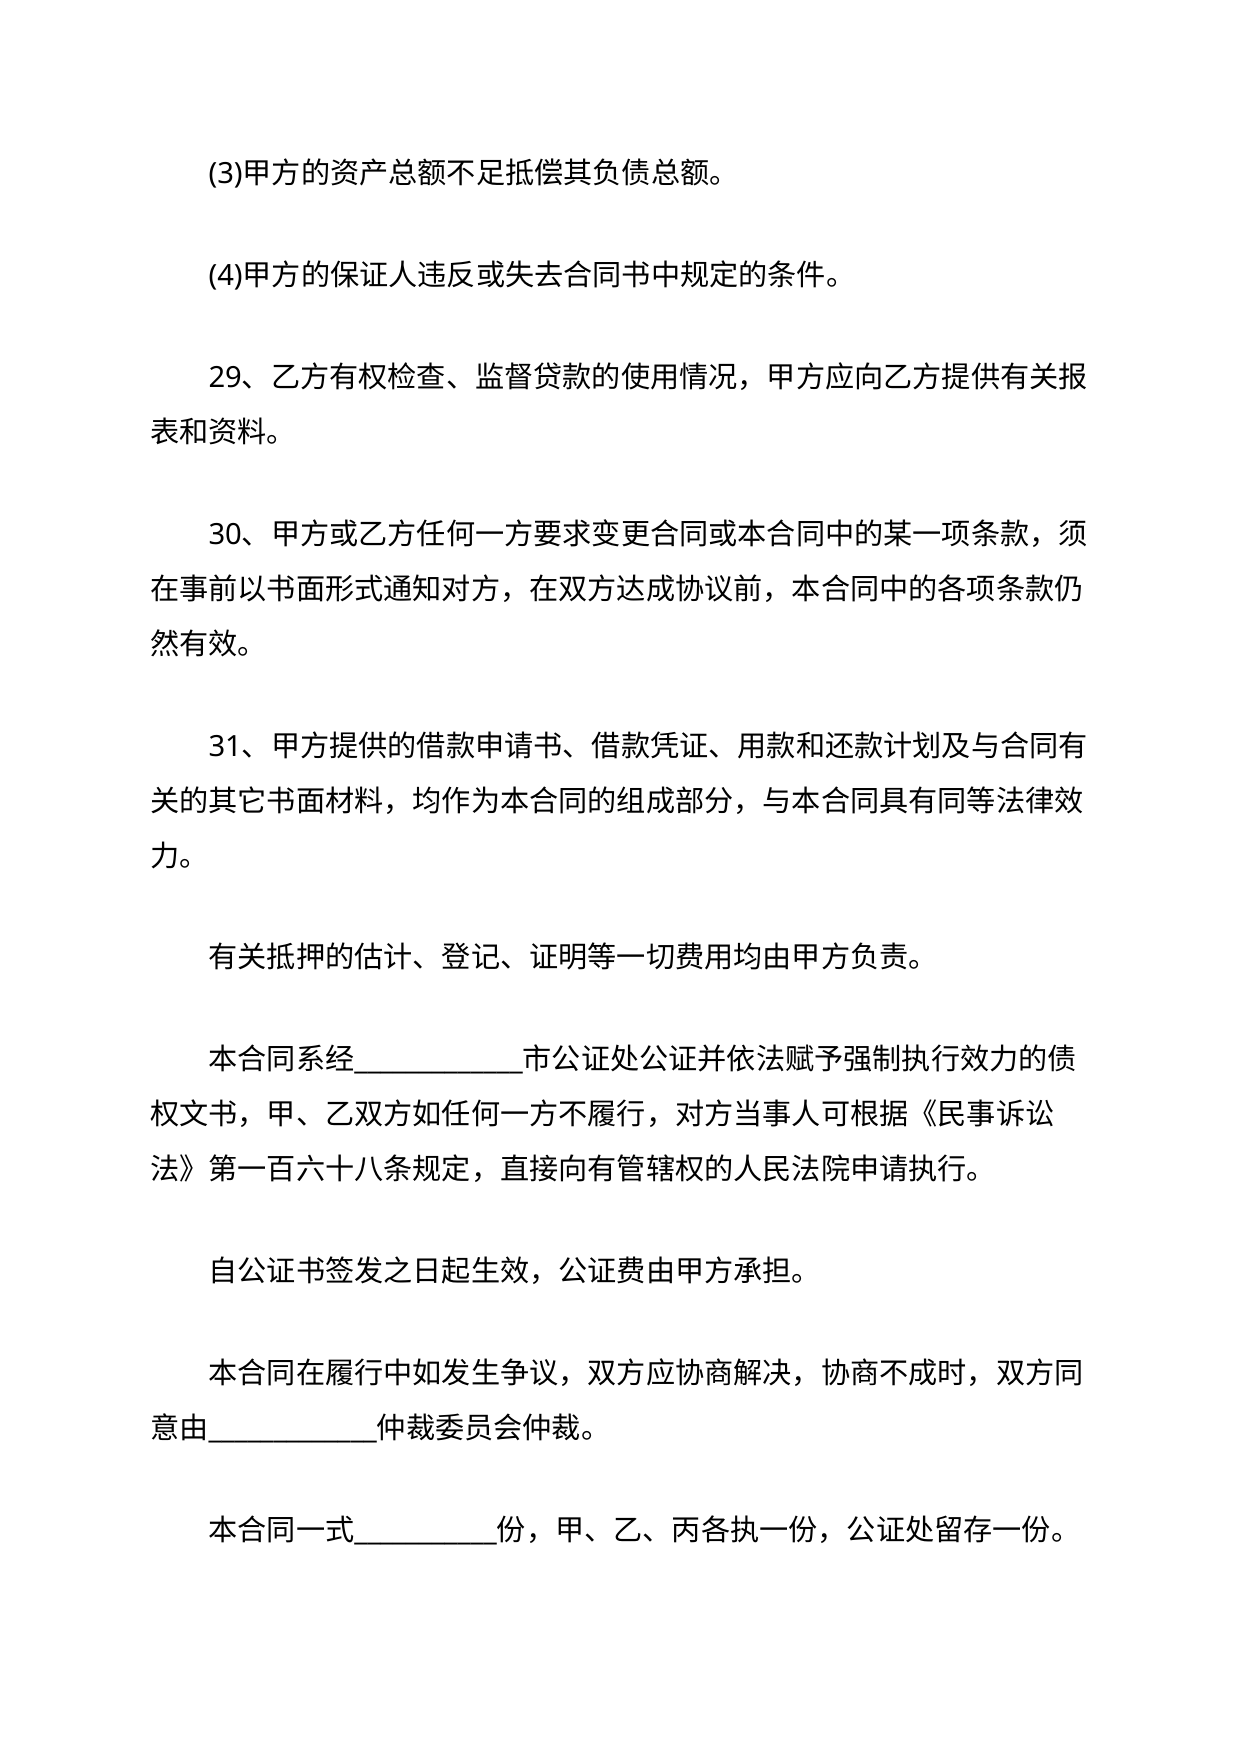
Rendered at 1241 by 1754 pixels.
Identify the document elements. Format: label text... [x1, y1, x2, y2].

text 自公证书签发之日起生效，公证费由甲方承担。 [150, 1247, 1090, 1290]
text (3)甲方的资产总额不足抵偿其负债总额。 [150, 150, 1090, 192]
text 31、甲方提供的借款申请书、借款凭证、用款和还款计划及与合同有关的其它书面材料，均作为本合同的组成部分，与本合同具有同等法律效力。 [150, 722, 1090, 874]
text (4)甲方的保证人违反或失去合同书中规定的条件。 [150, 252, 1090, 294]
text 30、甲方或乙方任何一方要求变更合同或本合同中的某一项条款，须在事前以书面形式通知对方，在双方达成协议前，本合同中的各项条款仍然有效。 [150, 511, 1090, 663]
text 本合同在履行中如发生争议，双方应协商解决，协商不成时，双方同意由_____________仲裁委员会仲裁。 [150, 1349, 1090, 1447]
text 本合同一式___________份，甲、乙、丙各执一份，公证处留存一份。 [150, 1506, 1090, 1548]
text 有关抵押的估计、登记、证明等一切费用均由甲方负责。 [150, 934, 1090, 976]
text 29、乙方有权检查、监督贷款的使用情况，甲方应向乙方提供有关报表和资料。 [150, 354, 1090, 451]
text 本合同系经_____________市公证处公证并依法赋予强制执行效力的债权文书，甲、乙双方如任何一方不履行，对方当事人可根据《民事诉讼法》第一百六十八条规定，直接向有管辖权的人民法院申请执行。 [150, 1036, 1090, 1188]
